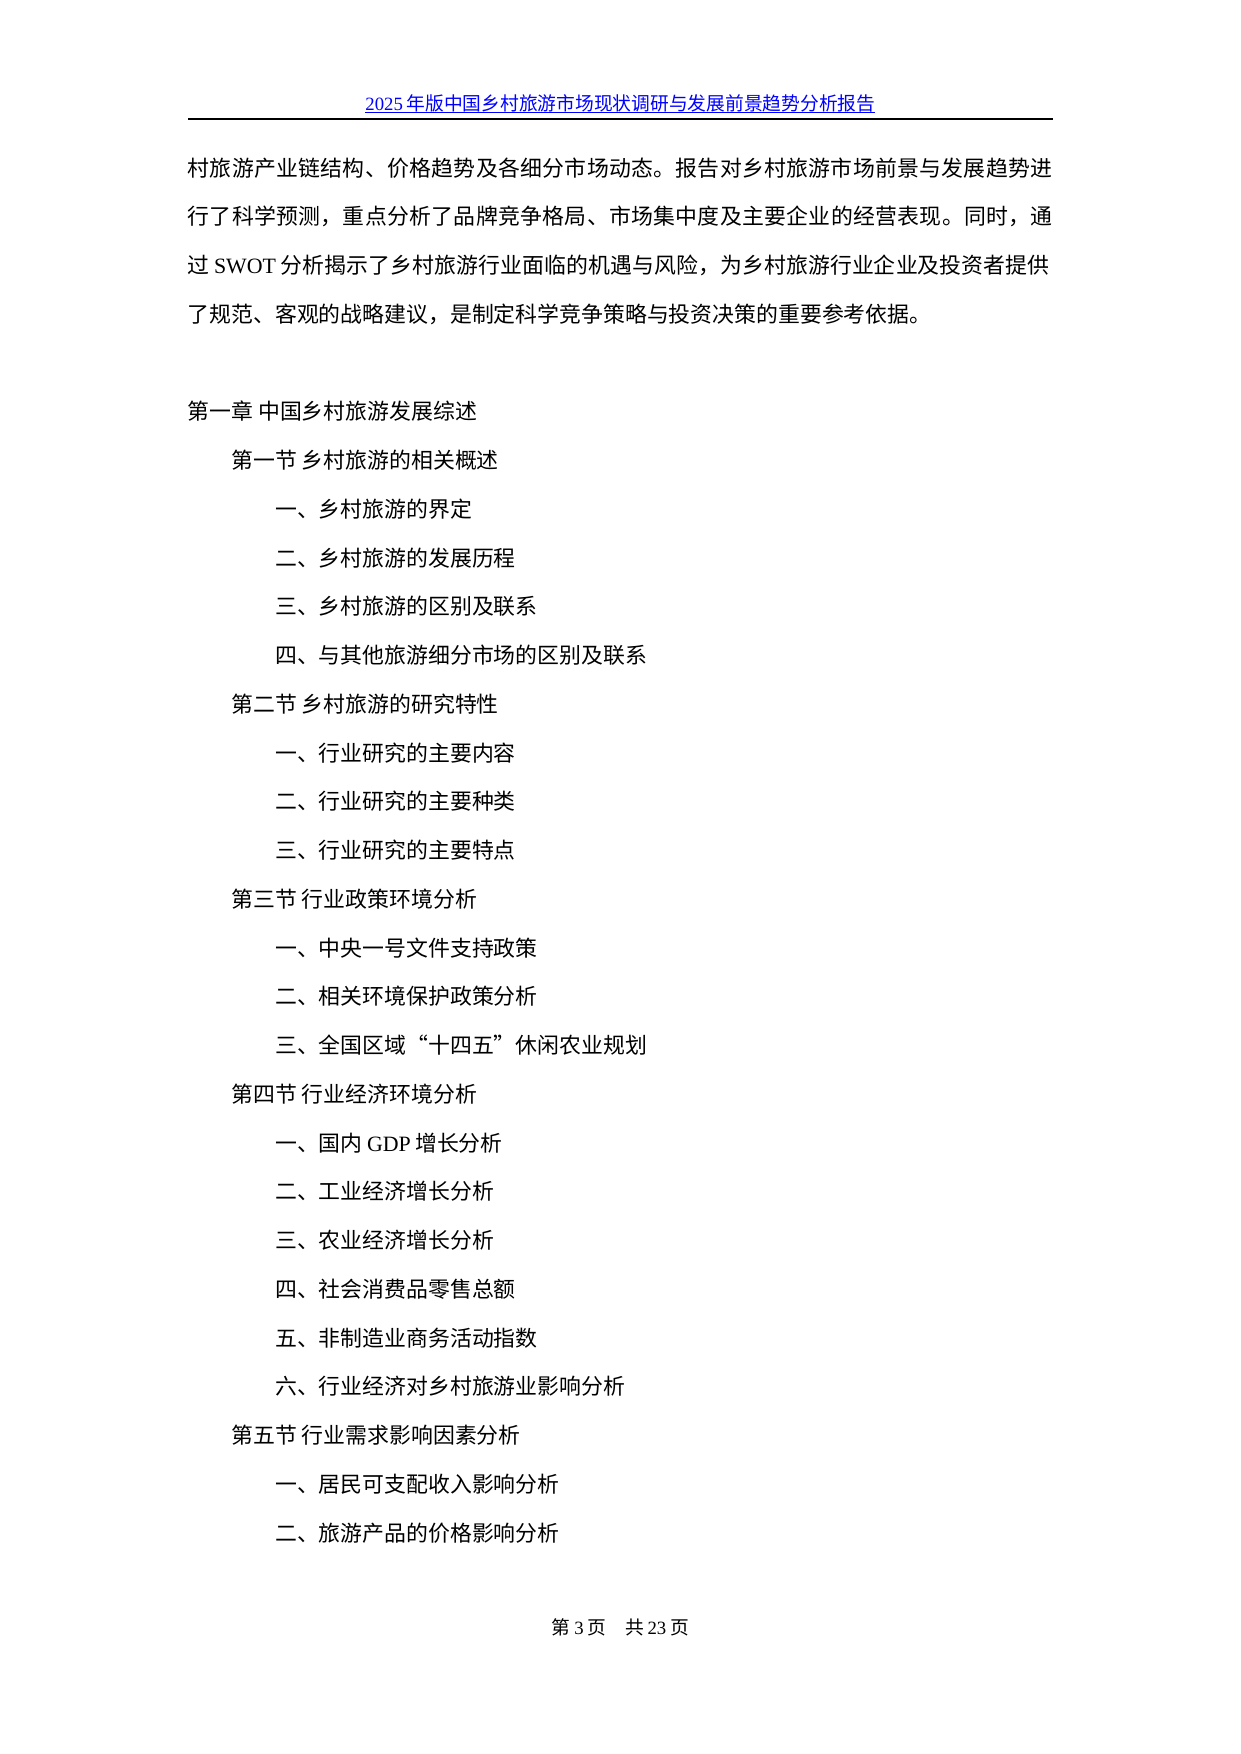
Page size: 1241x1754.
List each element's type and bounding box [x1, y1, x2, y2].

text [187, 150, 1053, 1548]
